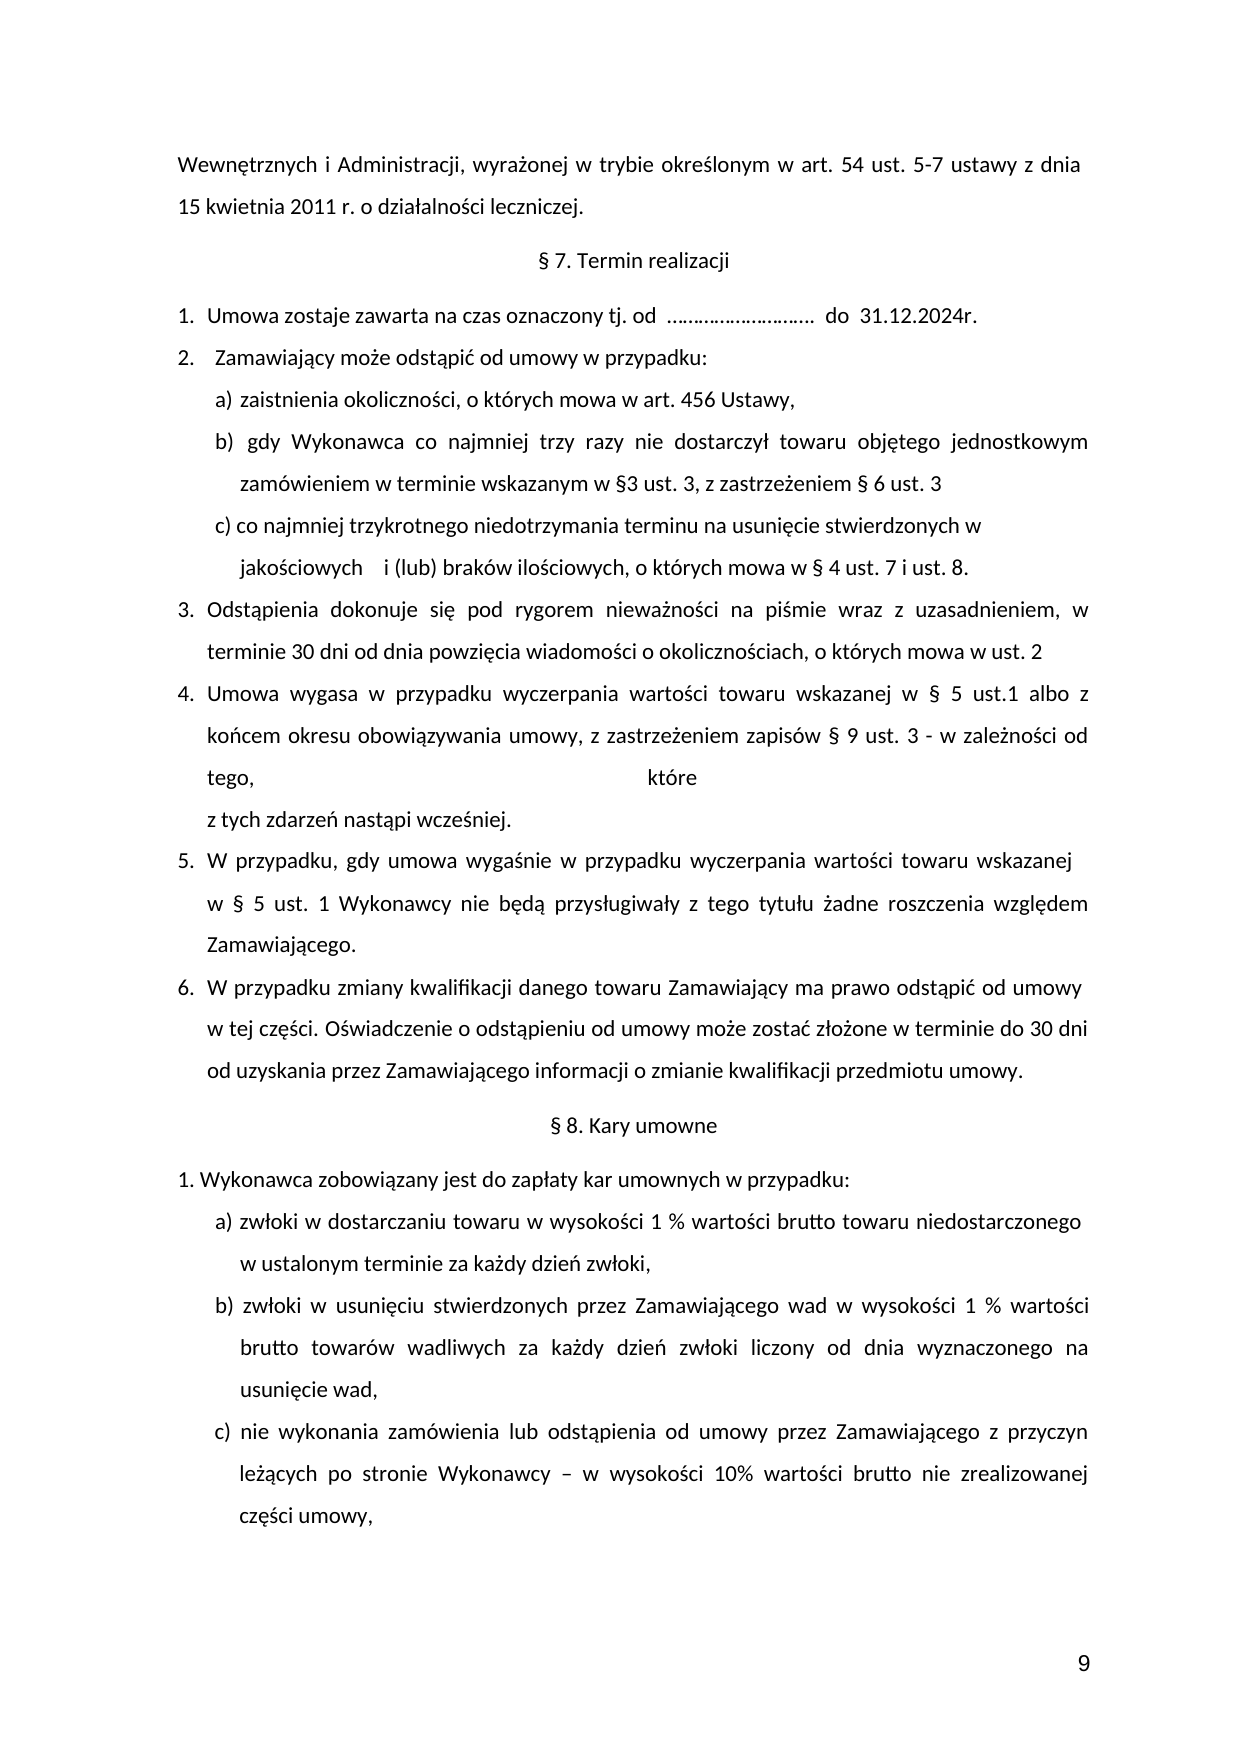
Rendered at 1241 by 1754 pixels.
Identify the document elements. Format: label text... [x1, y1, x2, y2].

list co najmniej trzykrotnego niedotrzymania terminu na usunięcie stwierdzonych w jakościowych i (lub) braków ilościowych, o których mowa w § 4 ust. 7 i ust. 8. [215, 511, 1090, 581]
list W przypadku, gdy umowa wygaśnie w przypadku wyczerpania wartości towaru wskazanej w § 5 ust. 1 Wykonawcy nie będą przysługiwały z tego tytułu żadne roszczenia względem Zamawiającego. [177, 847, 1090, 959]
list Umowa wygasa w przypadku wyczerpania wartości towaru wskazanej w § 5 ust.1 albo z końcem okresu obowiązywania umowy, z zastrzeżeniem zapisów § 9 ust. 3 - w zależności od tego, które z tych zdarzeń nastąpi wcześniej. [177, 679, 1090, 833]
text b) zwłoki w usunięciu stwierdzonych przez Zamawiającego wad w wysokości 1 % wartości brutto towarów wadliwych za każdy dzień zwłoki liczony od dnia wyznaczonego na usunięcie wad, [215, 1291, 1090, 1403]
list W przypadku zmiany kwalifikacji danego towaru Zamawiający ma prawo odstąpić od umowy w tej części. Oświadczenie o odstąpieniu od umowy może zostać złożone w terminie do 30 dni od uzyskania przez Zamawiającego informacji o zmianie kwalifikacji przedmiotu umowy. [177, 973, 1090, 1084]
text § 8. Kary umowne [177, 1111, 1090, 1139]
text c) nie wykonania zamówienia lub odstąpienia od umowy przez Zamawiającego z przyczyn leżących po stronie Wykonawcy – w wysokości 10% wartości brutto nie zrealizowanej części umowy, [214, 1417, 1090, 1529]
text § 7. Termin realizacji [177, 246, 1090, 274]
list zaistnienia okoliczności, o których mowa w art. 456 Ustawy, [215, 385, 1090, 413]
list gdy Wykonawca co najmniej trzy razy nie dostarczył towaru objętego jednostkowym zamówieniem w terminie wskazanym w §3 ust. 3, z zastrzeżeniem § 6 ust. 3 [215, 427, 1090, 497]
text a) zwłoki w dostarczaniu towaru w wysokości 1 % wartości brutto towaru niedostarczonego w ustalonym terminie za każdy dzień zwłoki, [215, 1207, 1090, 1277]
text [177, 150, 1090, 220]
list Zamawiający może odstąpić od umowy w przypadku: [177, 343, 1090, 371]
list Odstąpienia dokonuje się pod rygorem nieważności na piśmie wraz z uzasadnieniem, w terminie 30 dni od dnia powzięcia wiadomości o okolicznościach, o których mowa w ust. 2 [177, 595, 1090, 665]
list Umowa zostaje zawarta na czas oznaczony tj. od ………………………. do 31.12.2024r. [177, 301, 1090, 329]
text 1. Wykonawca zobowiązany jest do zapłaty kar umownych w przypadku: [177, 1166, 1090, 1193]
